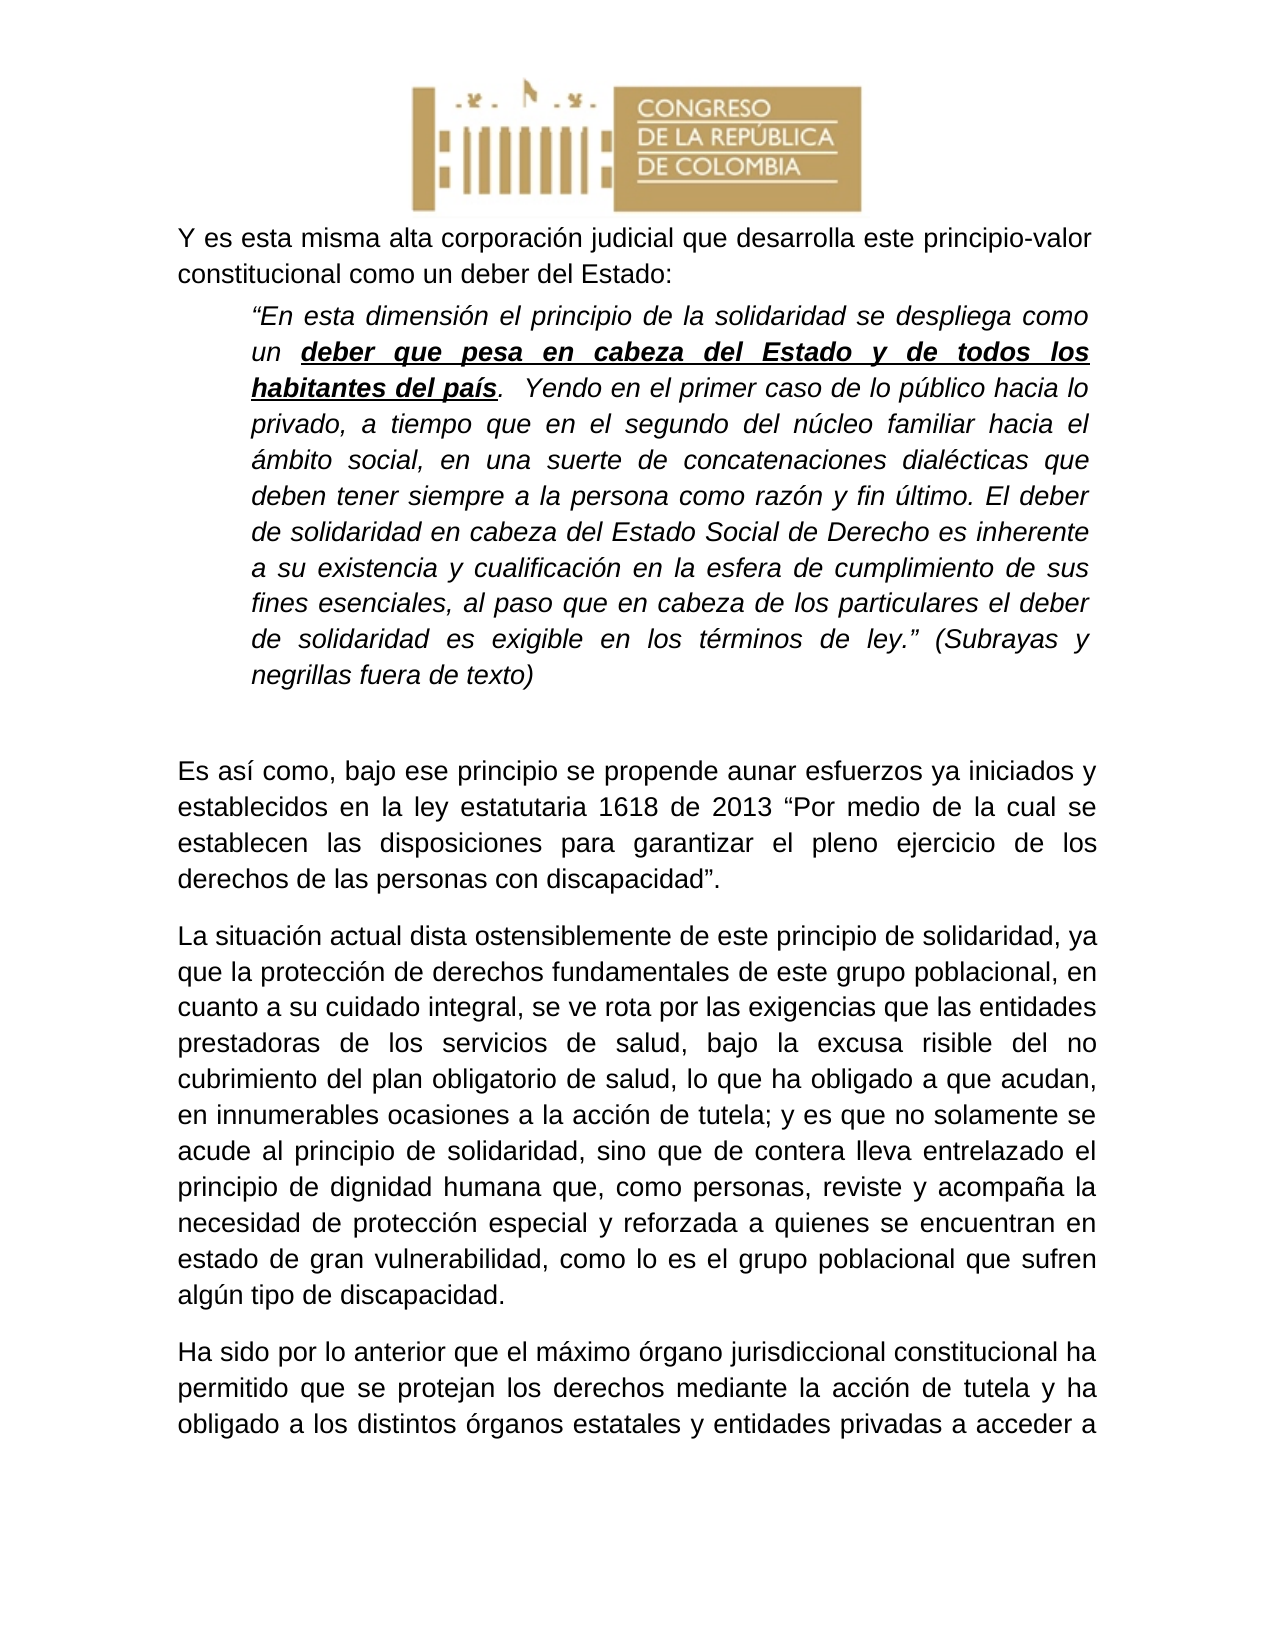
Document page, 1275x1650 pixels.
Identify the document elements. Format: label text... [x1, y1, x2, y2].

text La situación actual dista ostensiblemente de este principio de solidaridad, ya que la protección de derechos fundamentales de este grupo poblacional, en cuanto a su cuidado integral, se ve rota por las exigencias que las entidades prestadoras de los servicios de salud, bajo la excusa risible del no cubrimiento del plan obligatorio de salud, lo que ha obligado a que acudan, en innumerables ocasiones a la acción de tutela; y es que no solamente se acude al principio de solidaridad, sino que de contera lleva entrelazado el principio de dignidad humana que, como personas, reviste y acompaña la necesidad de protección especial y reforzada a quienes se encuentran en estado de gran vulnerabilidad, como lo es el grupo poblacional que sufren algún tipo de discapacidad. [177, 919, 1098, 1310]
text Y es esta misma alta corporación judicial que desarrolla este principio-valor constitucional como un deber del Estado: [177, 222, 1093, 289]
text Es así como, bajo ese principio se propende aunar esfuerzos ya iniciados y establecidos en la ley estatutaria 1618 de 2013 “Por medio de la cual se establecen las disposiciones para garantizar el pleno ejercicio de los derechos de las personas con discapacidad”. [177, 755, 1098, 894]
picture [404, 73, 871, 223]
text “En esta dimensión el principio de la solidaridad se despliega como un deber que pesa en cabeza del Estado y de todos los habitantes del país. Yendo en el primer caso de lo público hacia lo privado, a tiempo que en el segundo del núcleo familiar hacia el ámbito social, en una suerte de concatenaciones dialécticas que deben tener siempre a la persona como razón y fin último. El deber de solidaridad en cabeza del Estado Social de Derecho es inherente a su existencia y cualificación en la esfera de cumplimiento de sus fines esenciales, al paso que en cabeza de los particulares el deber de solidaridad es exigible en los términos de ley.” (Subrayas y negrillas fuera de texto) [251, 300, 1093, 691]
